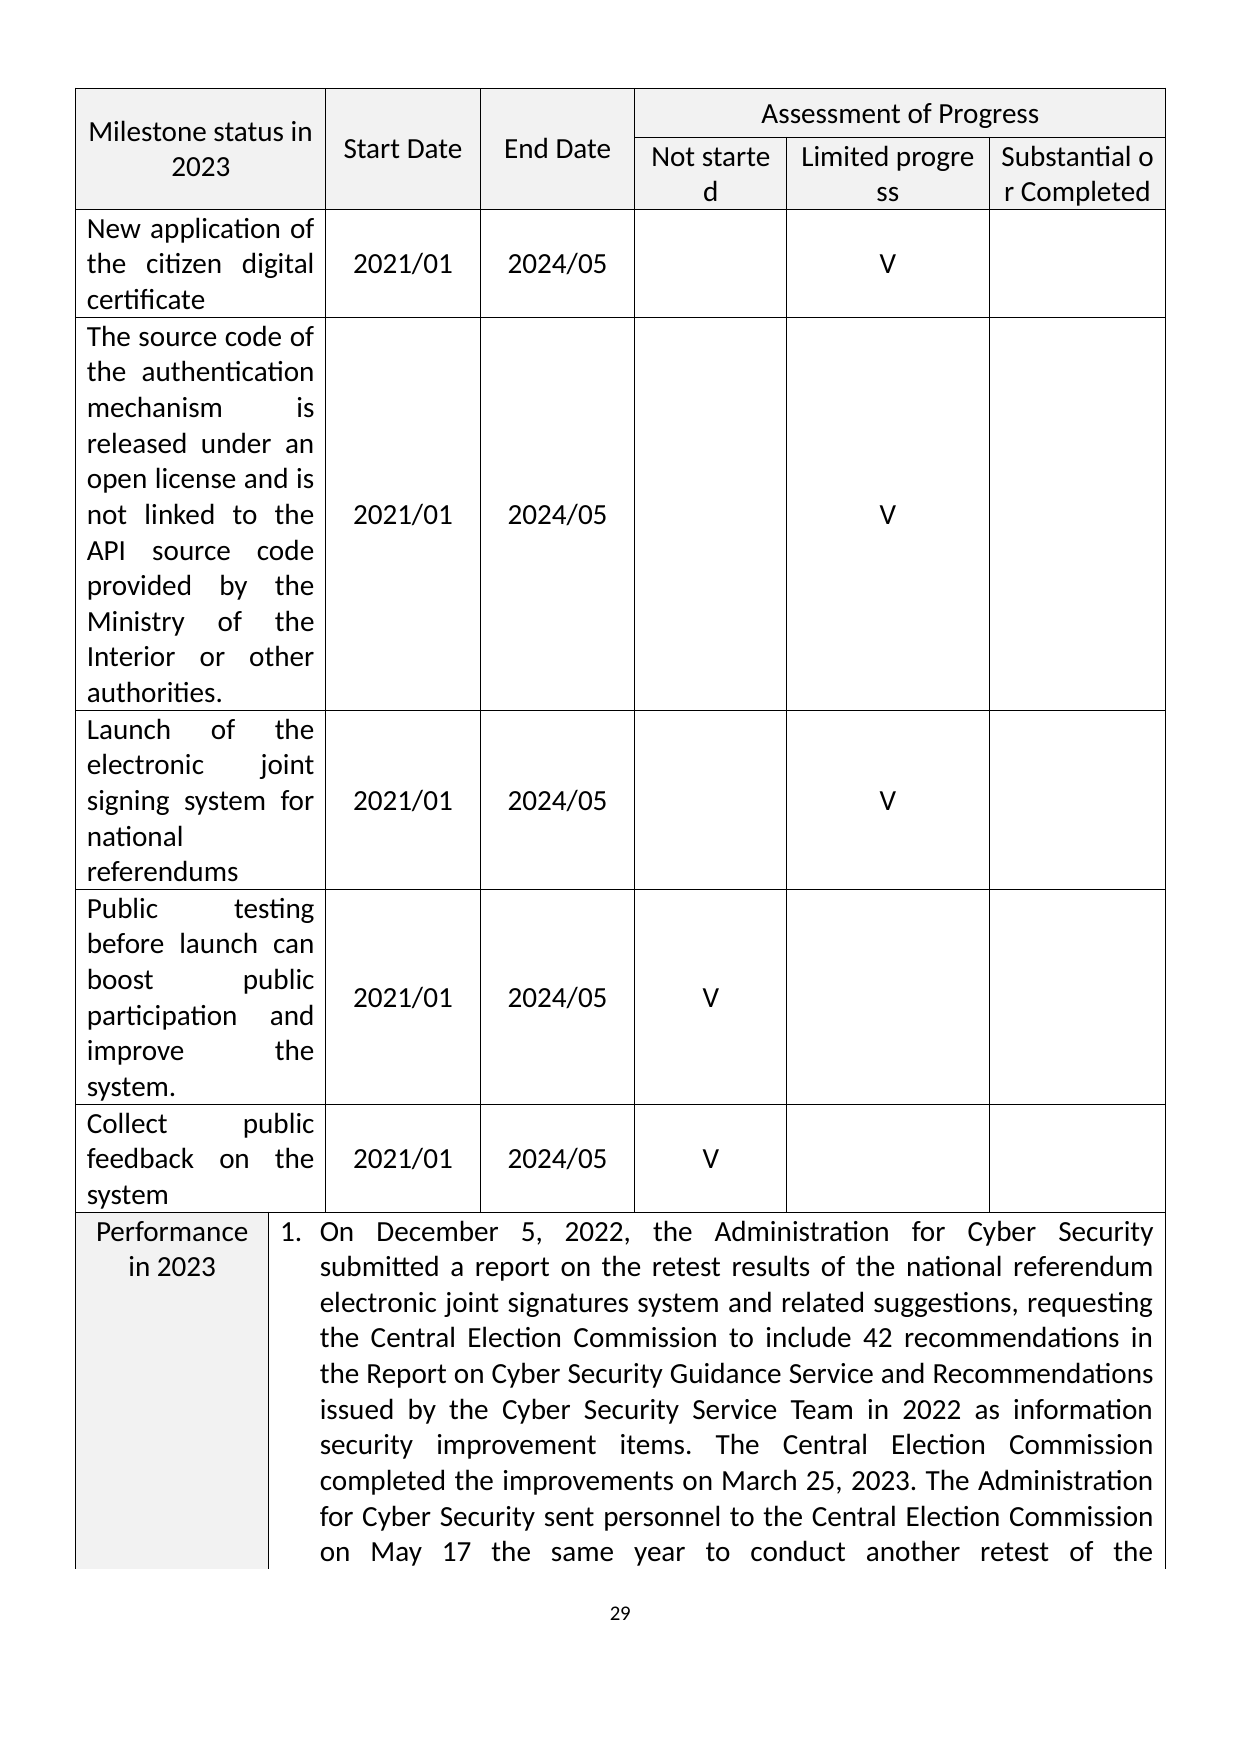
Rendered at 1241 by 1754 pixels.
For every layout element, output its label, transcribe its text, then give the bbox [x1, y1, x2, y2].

table_cell Launch of the electronic joint signing system for national referendums [76, 711, 325, 889]
table_cell Performance in 2023 [76, 1213, 268, 1569]
table_cell 2024/05 [481, 318, 634, 710]
table_cell 2024/05 [481, 210, 634, 317]
table_cell 2021/01 [326, 210, 480, 317]
table_cell End Date [481, 89, 634, 209]
table_cell Milestone status in 2023 [76, 89, 325, 209]
table_cell V [635, 890, 786, 1104]
table_cell V [787, 210, 989, 317]
table_cell [990, 1105, 1165, 1212]
table_cell 2021/01 [326, 318, 480, 710]
table_cell [635, 318, 786, 710]
table_cell 2024/05 [481, 1105, 634, 1212]
table_cell Assessment of Progress [635, 89, 1165, 137]
table_cell [635, 711, 786, 889]
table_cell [269, 1213, 1165, 1569]
table_cell [635, 210, 786, 317]
table_cell V [787, 318, 989, 710]
table_cell [787, 890, 989, 1104]
table_cell [787, 1105, 989, 1212]
table_cell New application of the citizen digital certificate [76, 210, 325, 317]
table_cell Substantial or Completed [990, 138, 1165, 209]
table_cell Not started [635, 138, 786, 209]
table_cell V [635, 1105, 786, 1212]
table_cell Public testing before launch can boost public participation and improve the system. [76, 890, 325, 1104]
table_cell Collect public feedback on the system [76, 1105, 325, 1212]
table_cell [990, 711, 1165, 889]
table_cell 2024/05 [481, 890, 634, 1104]
table_cell Start Date [326, 89, 480, 209]
table_cell V [787, 711, 989, 889]
table_cell [990, 318, 1165, 710]
table_cell 2021/01 [326, 711, 480, 889]
table_cell Limited progress [787, 138, 989, 209]
table_cell [990, 210, 1165, 317]
table_cell 2024/05 [481, 711, 634, 889]
table_cell [990, 890, 1165, 1104]
table_cell The source code of the authentication mechanism is released under an open license and is not linked to the API source code provided by the Ministry of the Interior or other authorities. [76, 318, 325, 710]
table_cell 2021/01 [326, 1105, 480, 1212]
table_cell 2021/01 [326, 890, 480, 1104]
